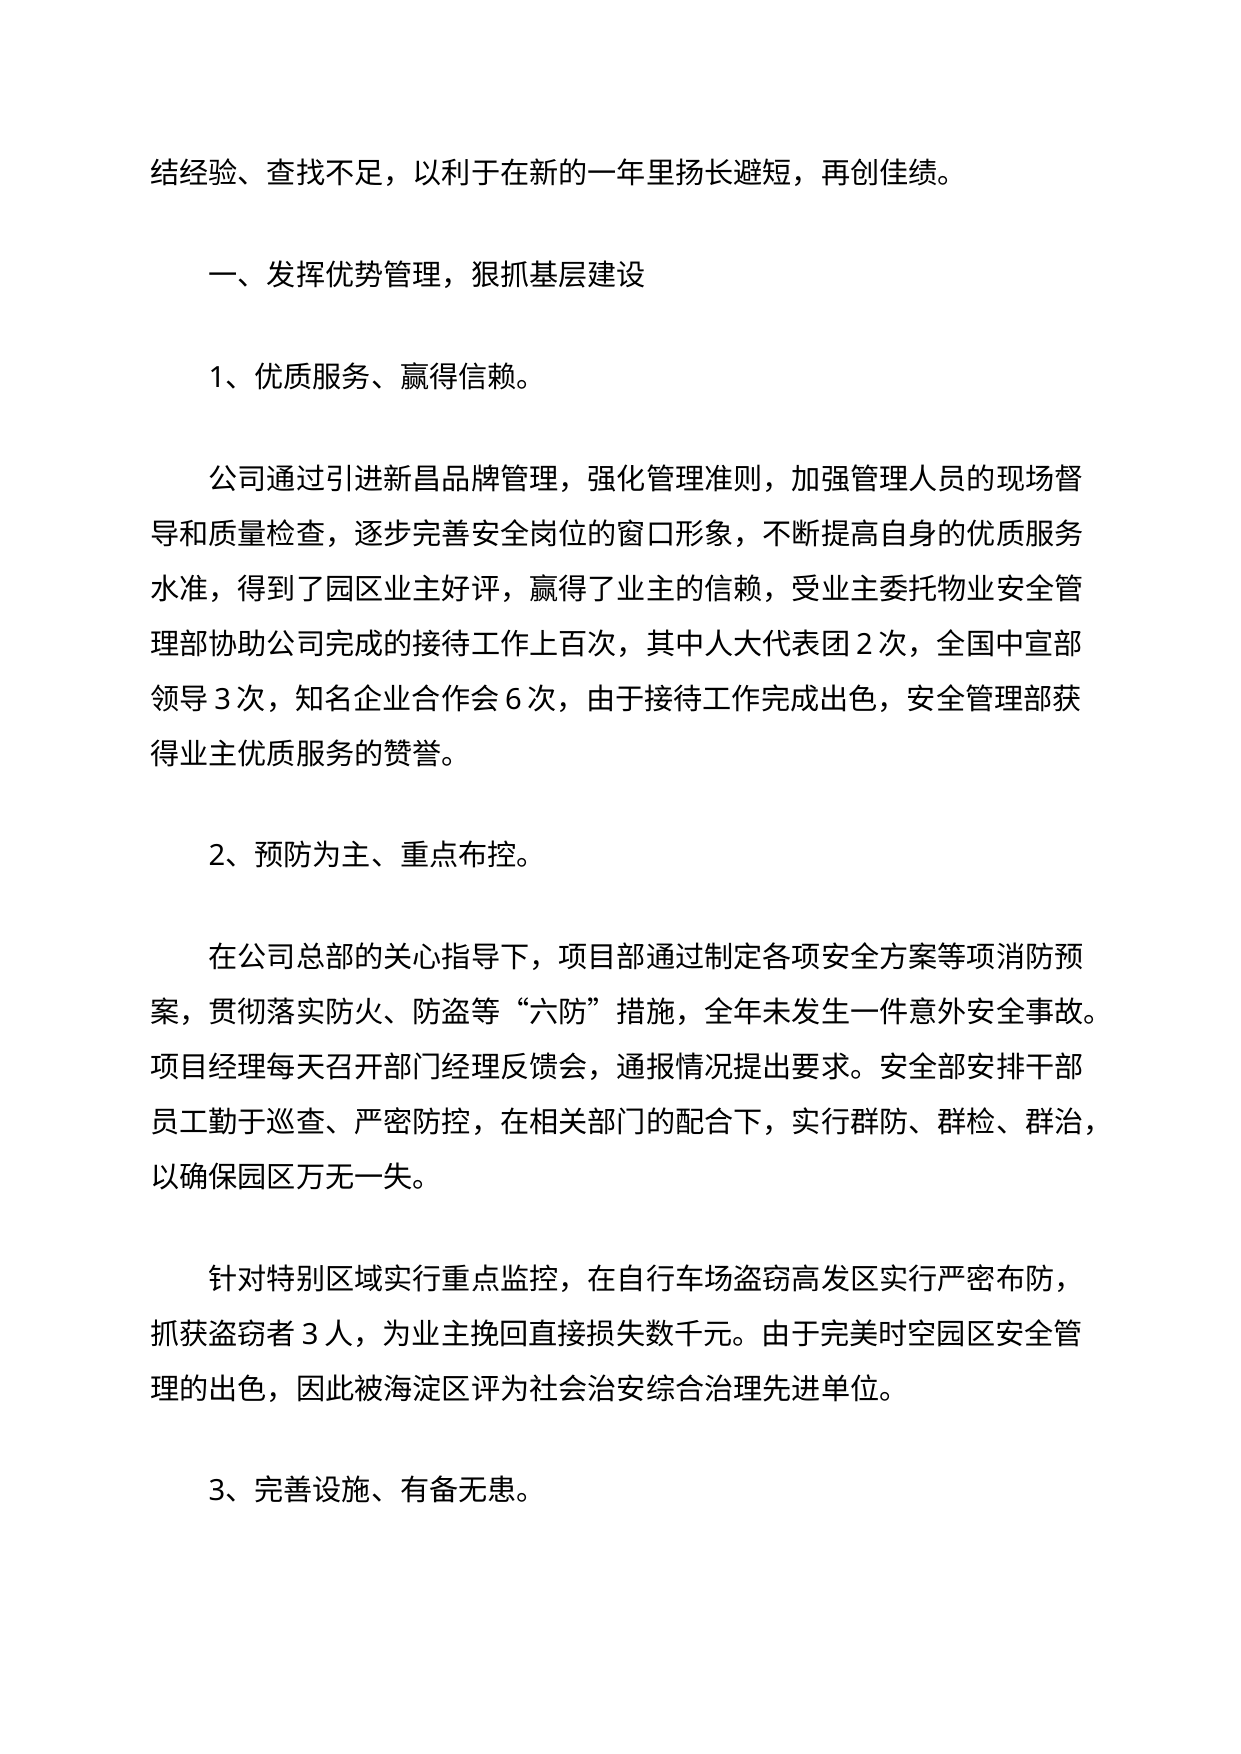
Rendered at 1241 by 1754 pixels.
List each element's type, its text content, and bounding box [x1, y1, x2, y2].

text 3、完善设施、有备无患。 [150, 1467, 1090, 1509]
text 针对特别区域实行重点监控，在自行车场盗窃高发区实行严密布防，抓获盗窃者3人，为业主挽回直接损失数千元。由于完美时空园区安全管理的出色，因此被海淀区评为社会治安综合治理先进单位。 [150, 1255, 1090, 1407]
text 2、预防为主、重点布控。 [150, 832, 1090, 874]
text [150, 150, 1090, 192]
text 一、发挥优势管理，狠抓基层建设 [150, 252, 1090, 294]
text 在公司总部的关心指导下，项目部通过制定各项安全方案等项消防预案，贯彻落实防火、防盗等“六防”措施，全年未发生一件意外安全事故。项目经理每天召开部门经理反馈会，通报情况提出要求。安全部安排干部员工勤于巡查、严密防控，在相关部门的配合下，实行群防、群检、群治，以确保园区万无一失。 [150, 934, 1090, 1196]
text 1、优质服务、赢得信赖。 [150, 353, 1090, 396]
text 公司通过引进新昌品牌管理，强化管理准则，加强管理人员的现场督导和质量检查，逐步完善安全岗位的窗口形象，不断提高自身的优质服务水准，得到了园区业主好评，赢得了业主的信赖，受业主委托物业安全管理部协助公司完成的接待工作上百次，其中人大代表团2次，全国中宣部领导3次，知名企业合作会6次，由于接待工作完成出色，安全管理部获得业主优质服务的赞誉。 [150, 456, 1090, 772]
